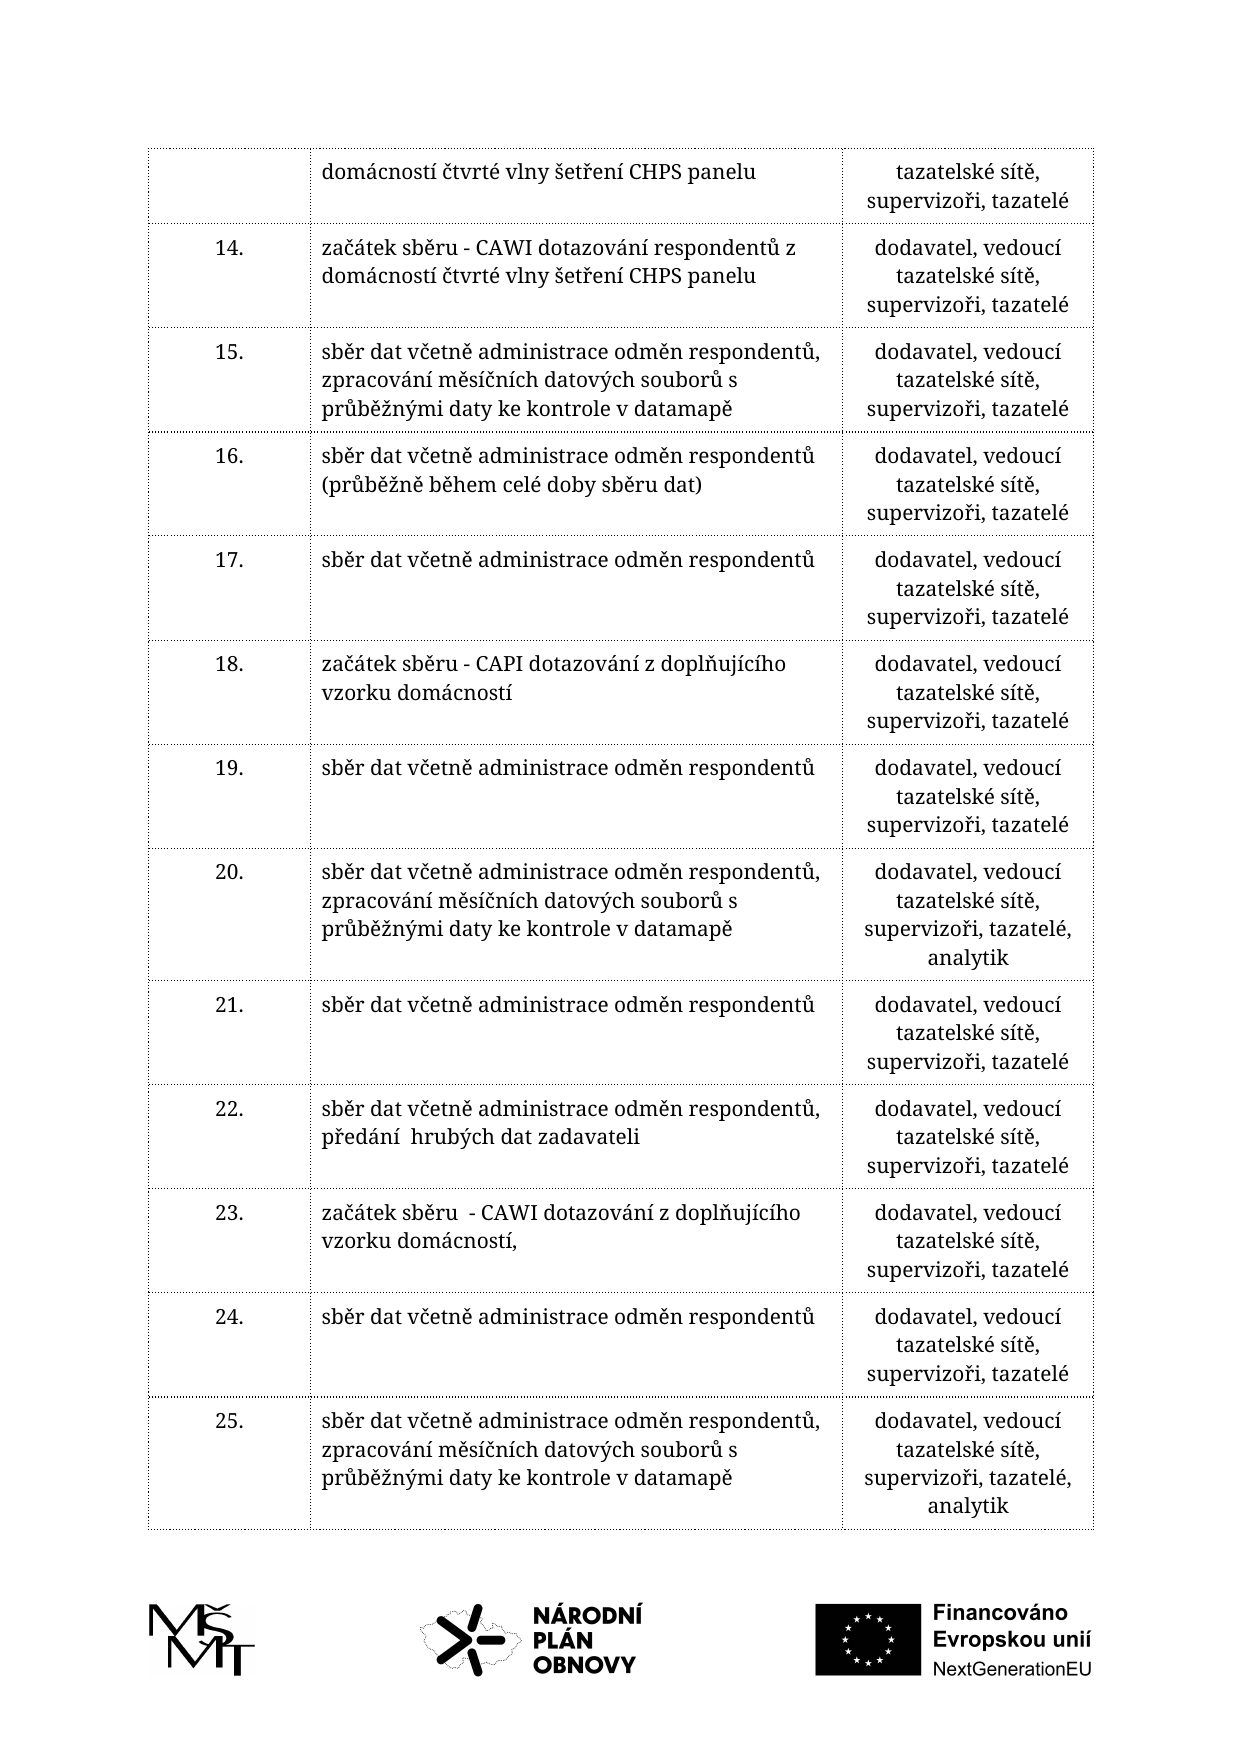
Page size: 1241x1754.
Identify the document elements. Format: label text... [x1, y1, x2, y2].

table_cell dodavatel, vedoucí tazatelské sítě, supervizoři, tazatelé [843, 1292, 1093, 1396]
table_cell 14. [148, 223, 310, 327]
table_cell dodavatel, vedoucí tazatelské sítě, supervizoři, tazatelé [843, 223, 1093, 327]
table_cell 17. [148, 535, 310, 639]
table_cell sběr dat včetně administrace odměn respondentů [310, 980, 842, 1084]
table_cell sběr dat včetně administrace odměn respondentů [310, 744, 842, 848]
table_cell dodavatel, vedoucí tazatelské sítě, supervizoři, tazatelé [843, 1084, 1093, 1188]
table_cell 23. [148, 1188, 310, 1292]
table_cell sběr dat včetně administrace odměn respondentů, zpracování měsíčních datových souborů s průběžnými daty ke kontrole v datamapě [310, 1396, 842, 1529]
table_cell 18. [148, 640, 310, 743]
table_cell dodavatel, vedoucí tazatelské sítě, supervizoři, tazatelé [843, 980, 1093, 1084]
picture [147, 1602, 257, 1677]
table_cell 21. [148, 980, 310, 1084]
table_cell začátek sběru - CAPI dotazování respondentů z domácností čtvrté vlny šetření CHPS panelu [310, 148, 842, 223]
table_cell dodavatel, vedoucí tazatelské sítě, supervizoři, tazatelé, analytik [843, 1396, 1093, 1529]
table_cell dodavatel, vedoucí tazatelské sítě, supervizoři, tazatelé [843, 327, 1093, 431]
table_cell sběr dat včetně administrace odměn respondentů [310, 535, 842, 639]
table_cell 25. [148, 1396, 310, 1529]
table_cell začátek sběru - CAPI dotazování z doplňujícího vzorku domácností [310, 640, 842, 743]
table_cell 22. [148, 1084, 310, 1188]
table_cell dodavatel, vedoucí tazatelské sítě, supervizoři, tazatelé [843, 744, 1093, 848]
table_cell dodavatel, vedoucí tazatelské sítě, supervizoři, tazatelé, analytik [843, 848, 1093, 980]
table_cell sběr dat včetně administrace odměn respondentů, předání hrubých dat zadavateli [310, 1084, 842, 1188]
picture [815, 1602, 1093, 1677]
table_cell začátek sběru - CAWI dotazování z doplňujícího vzorku domácností, [310, 1188, 842, 1292]
table_cell začátek sběru - CAWI dotazování respondentů z domácností čtvrté vlny šetření CHPS panelu [310, 223, 842, 327]
picture [419, 1602, 644, 1677]
table_cell sběr dat včetně administrace odměn respondentů, zpracování měsíčních datových souborů s průběžnými daty ke kontrole v datamapě [310, 848, 842, 980]
table_cell dodavatel, vedoucí tazatelské sítě, supervizoři, tazatelé [843, 1188, 1093, 1292]
table_cell 13. [148, 148, 310, 223]
table_cell sběr dat včetně administrace odměn respondentů (průběžně během celé doby sběru dat) [310, 431, 842, 535]
table_cell dodavatel, vedoucí tazatelské sítě, supervizoři, tazatelé [843, 148, 1093, 223]
table_cell sběr dat včetně administrace odměn respondentů [310, 1292, 842, 1396]
table_cell dodavatel, vedoucí tazatelské sítě, supervizoři, tazatelé [843, 535, 1093, 639]
table_cell 16. [148, 431, 310, 535]
table_cell 19. [148, 744, 310, 848]
table_cell 24. [148, 1292, 310, 1396]
table_cell 20. [148, 848, 310, 980]
table_cell sběr dat včetně administrace odměn respondentů, zpracování měsíčních datových souborů s průběžnými daty ke kontrole v datamapě [310, 327, 842, 431]
table_cell 15. [148, 327, 310, 431]
table_cell dodavatel, vedoucí tazatelské sítě, supervizoři, tazatelé [843, 431, 1093, 535]
table_cell dodavatel, vedoucí tazatelské sítě, supervizoři, tazatelé [843, 640, 1093, 743]
